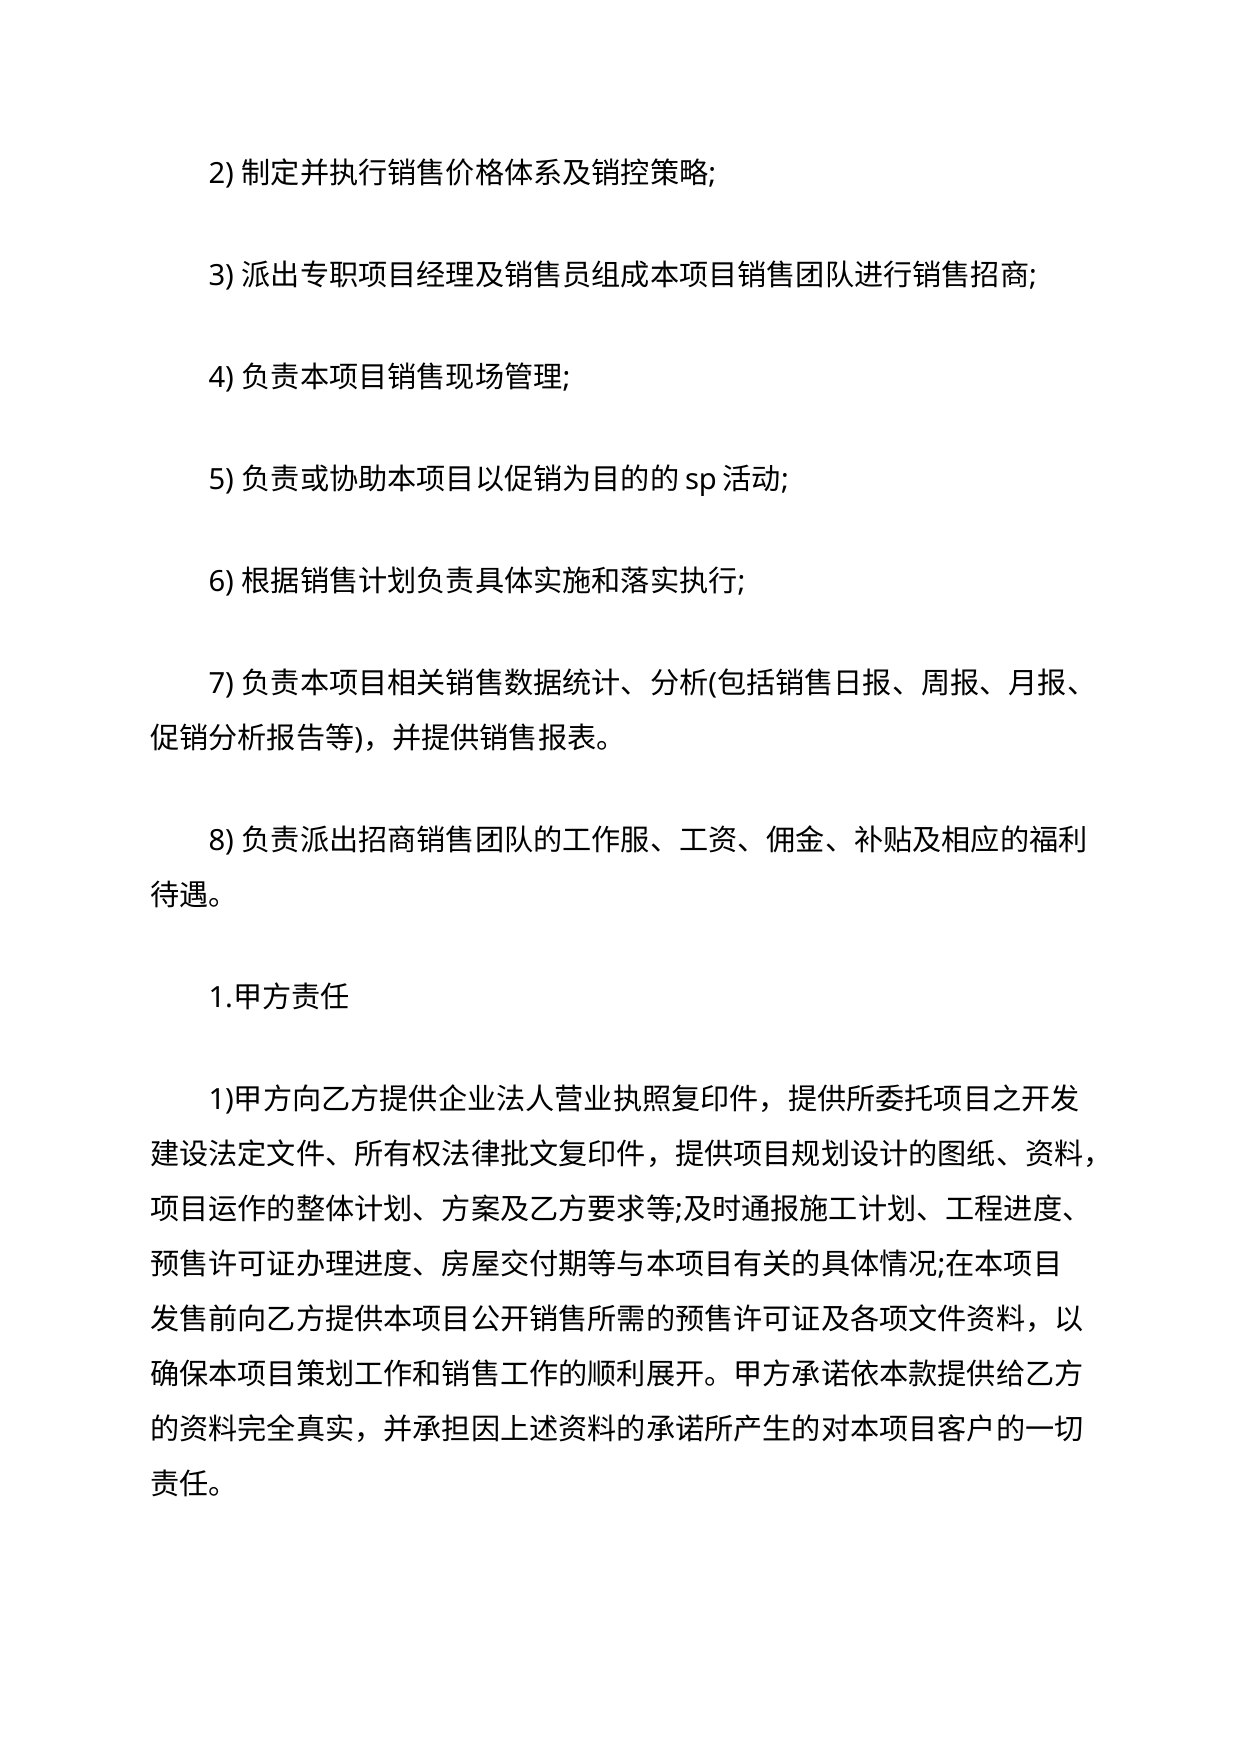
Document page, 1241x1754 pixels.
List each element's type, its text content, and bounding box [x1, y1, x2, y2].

text 8) 负责派出招商销售团队的工作服、工资、佣金、补贴及相应的福利待遇。 [150, 817, 1090, 914]
text 7) 负责本项目相关销售数据统计、分析(包括销售日报、周报、月报、促销分析报告等)，并提供销售报表。 [150, 660, 1090, 757]
text 2) 制定并执行销售价格体系及销控策略; [150, 150, 1090, 192]
text 5) 负责或协助本项目以促销为目的的sp活动; [150, 456, 1090, 498]
text 1)甲方向乙方提供企业法人营业执照复印件，提供所委托项目之开发建设法定文件、所有权法律批文复印件，提供项目规划设计的图纸、资料，项目运作的整体计划、方案及乙方要求等;及时通报施工计划、工程进度、预售许可证办理进度、房屋交付期等与本项目有关的具体情况;在本项目发售前向乙方提供本项目公开销售所需的预售许可证及各项文件资料，以确保本项目策划工作和销售工作的顺利展开。甲方承诺依本款提供给乙方的资料完全真实，并承担因上述资料的承诺所产生的对本项目客户的一切责任。 [150, 1076, 1090, 1502]
text 6) 根据销售计划负责具体实施和落实执行; [150, 558, 1090, 600]
text 3) 派出专职项目经理及销售员组成本项目销售团队进行销售招商; [150, 252, 1090, 294]
text 4) 负责本项目销售现场管理; [150, 354, 1090, 396]
text 1.甲方责任 [150, 974, 1090, 1016]
